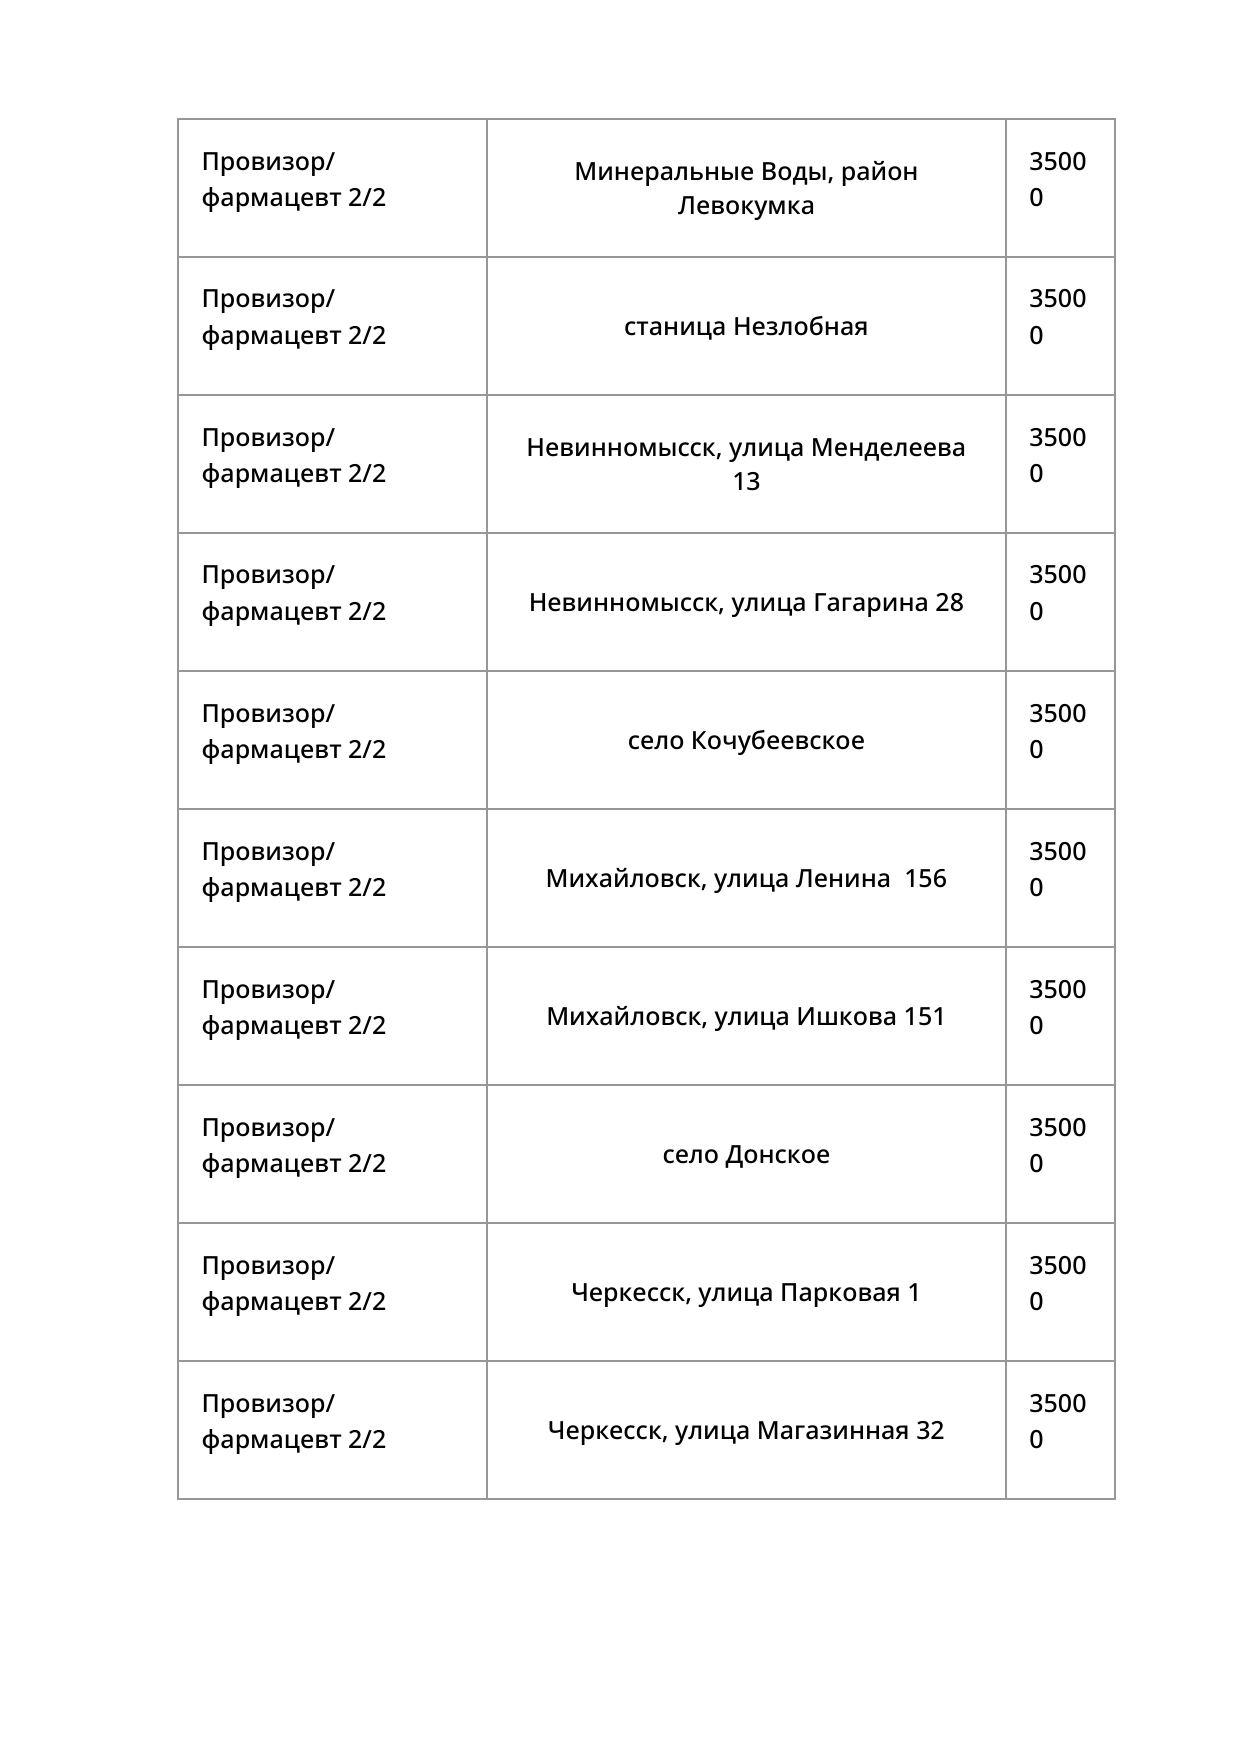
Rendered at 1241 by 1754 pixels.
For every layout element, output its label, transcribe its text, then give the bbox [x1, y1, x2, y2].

table_cell 35000 [1007, 810, 1114, 946]
table_cell 35000 [1007, 534, 1114, 670]
table_cell 35000 [1007, 396, 1114, 532]
table_cell Провизор/фармацевт 2/2 [179, 1086, 486, 1222]
table_cell село Кочубеевское [488, 672, 1005, 808]
table_cell 35000 [1007, 1224, 1114, 1360]
table_cell Михайловск, улица Ленина 156 [488, 810, 1005, 946]
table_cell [179, 1362, 486, 1498]
table_cell Провизор/фармацевт 2/2 [179, 672, 486, 808]
table_cell Черкесск, улица Магазинная 32 [488, 1362, 1005, 1498]
table_cell Невинномысск, улица Гагарина 28 [488, 534, 1005, 670]
table_cell Провизор/фармацевт 2/2 [179, 534, 486, 670]
table_cell 35000 [1007, 1362, 1114, 1498]
table_cell станица Незлобная [488, 258, 1005, 394]
table_cell Провизор/фармацевт 2/2 [179, 948, 486, 1084]
table_cell Провизор/фармацевт 2/2 [179, 396, 486, 532]
table_cell Провизор/фармацевт 2/2 [179, 258, 486, 394]
table_cell Михайловск, улица Ишкова 151 [488, 948, 1005, 1084]
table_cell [179, 120, 486, 256]
table_cell Невинномысск, улица Менделеева 13 [488, 396, 1005, 532]
table_cell село Донское [488, 1086, 1005, 1222]
table_cell 35000 [1007, 120, 1114, 256]
table_cell Минеральные Воды, район Левокумка [488, 120, 1005, 256]
table_cell 35000 [1007, 1086, 1114, 1222]
table_cell Черкесск, улица Парковая 1 [488, 1224, 1005, 1360]
table_cell Провизор/фармацевт 2/2 [179, 1224, 486, 1360]
table_cell 35000 [1007, 948, 1114, 1084]
table_cell 35000 [1007, 672, 1114, 808]
table_cell 35000 [1007, 258, 1114, 394]
table_cell Провизор/фармацевт 2/2 [179, 810, 486, 946]
